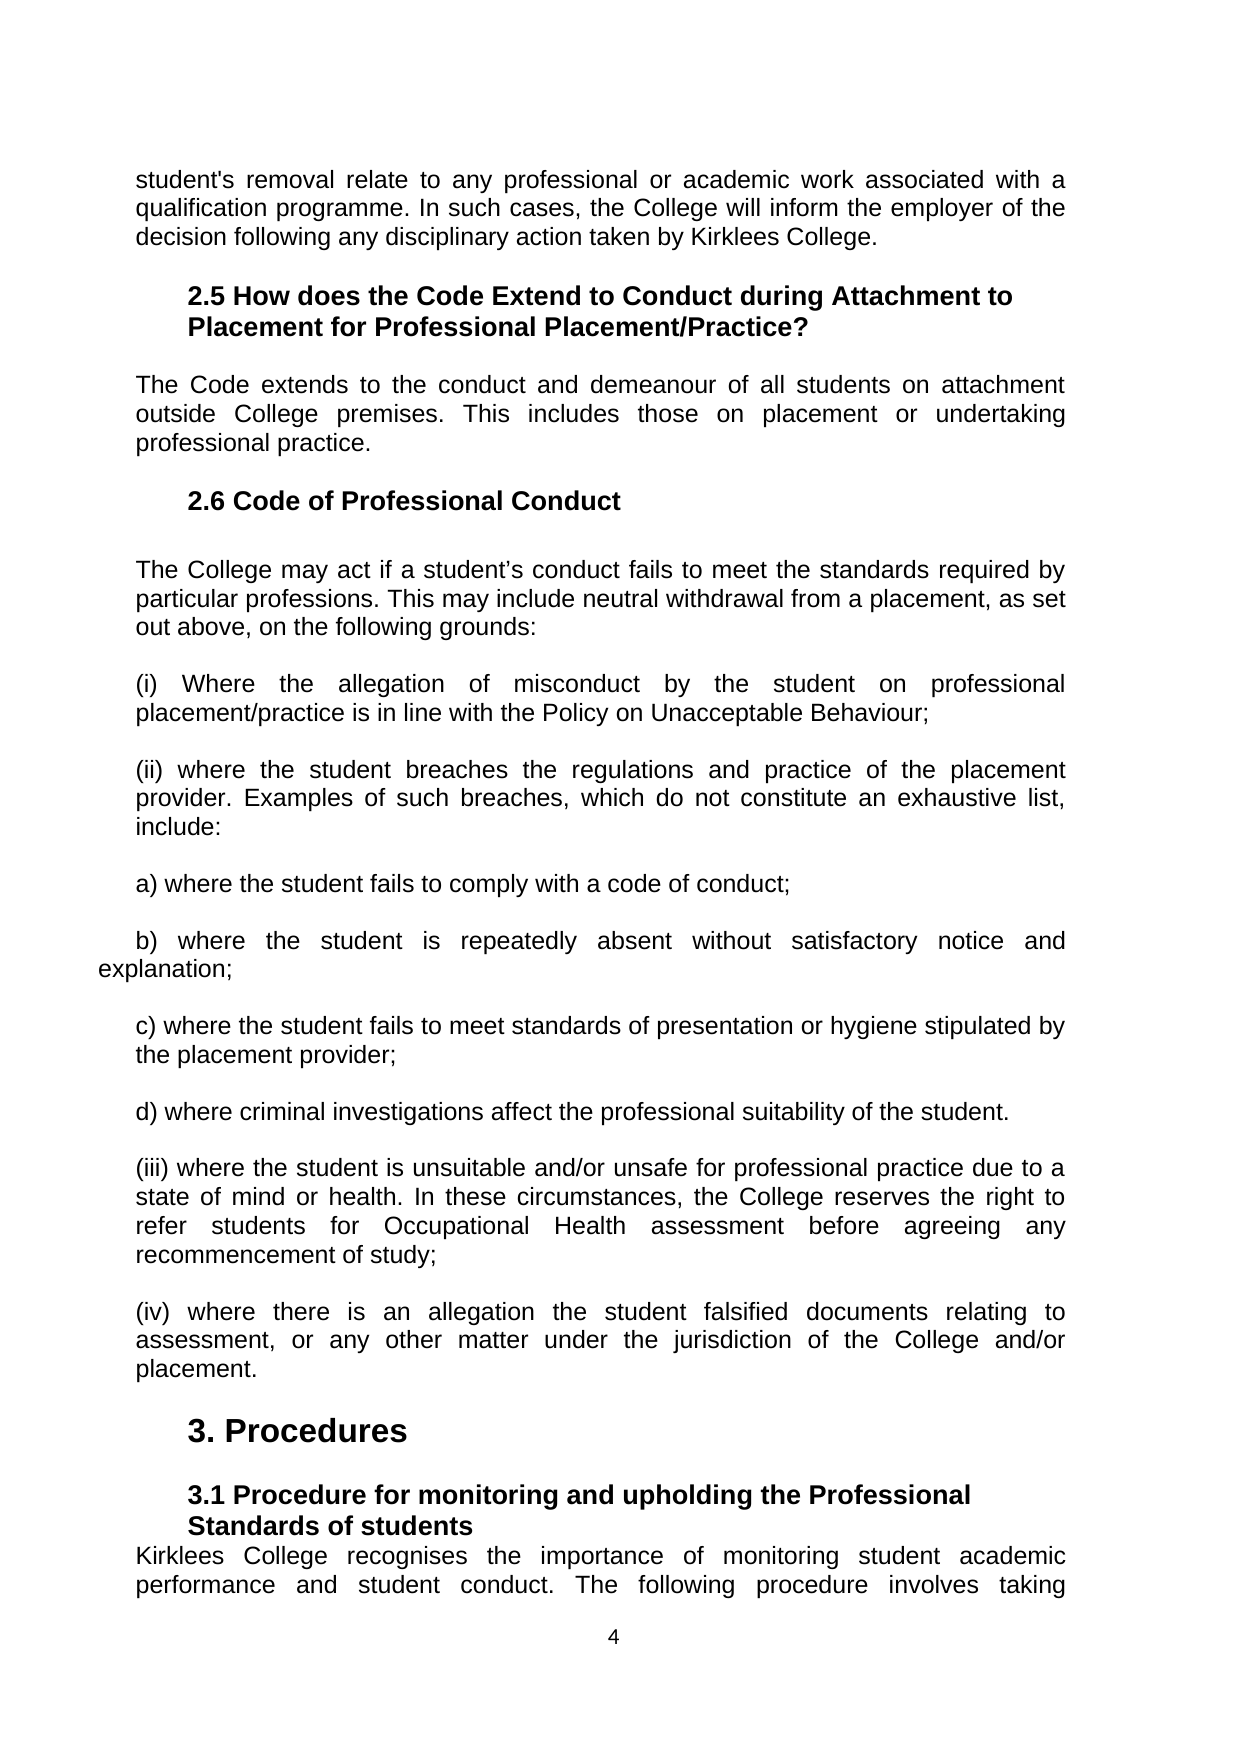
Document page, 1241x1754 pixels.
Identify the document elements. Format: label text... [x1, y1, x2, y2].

subtitle 2.6 Code of Professional Conduct [187, 485, 1067, 516]
subtitle 3.1 Procedure for monitoring and upholding the Professional Standards of students [187, 1479, 1067, 1541]
text (iii) where the student is unsuitable and/or unsafe for professional practice due to a state of mind or health. In these circumstances, the College reserves the right to refer students for Occupational Health assessment before agreeing any recommencement of study; [135, 1153, 1067, 1268]
subtitle 2.5 How does the Code Extend to Conduct during Attachment to Placement for Professional Placement/Practice? [187, 279, 1067, 342]
text a) where the student fails to comply with a code of conduct; [98, 869, 1067, 898]
text d) where criminal investigations affect the professional suitability of the student. [98, 1097, 1067, 1125]
text The Code extends to the conduct and demeanour of all students on attachment outside College premises. This includes those on placement or undertaking professional practice. [135, 370, 1067, 456]
text c) where the student fails to meet standards of presentation or hygiene stipulated by the placement provider; [135, 1011, 1067, 1069]
text (iv) where there is an allegation the student falsified documents relating to assessment, or any other matter under the jurisdiction of the College and/or placement. [135, 1296, 1067, 1383]
text (i) Where the allegation of misconduct by the student on professional placement/practice is in line with the Policy on Unacceptable Behaviour; [135, 669, 1067, 727]
text (ii) where the student breaches the regulations and practice of the placement provider. Examples of such breaches, which do not constitute an exhaustive list, include: [135, 754, 1067, 841]
subtitle 3. Procedures [187, 1411, 1067, 1450]
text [135, 164, 1067, 251]
text b) where the student is repeatedly absent without satisfactory notice and explanation; [98, 926, 1067, 983]
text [135, 1541, 1067, 1599]
text The College may act if a student’s conduct fails to meet the standards required by particular professions. This may include neutral withdrawal from a placement, as set out above, on the following grounds: [135, 555, 1067, 641]
